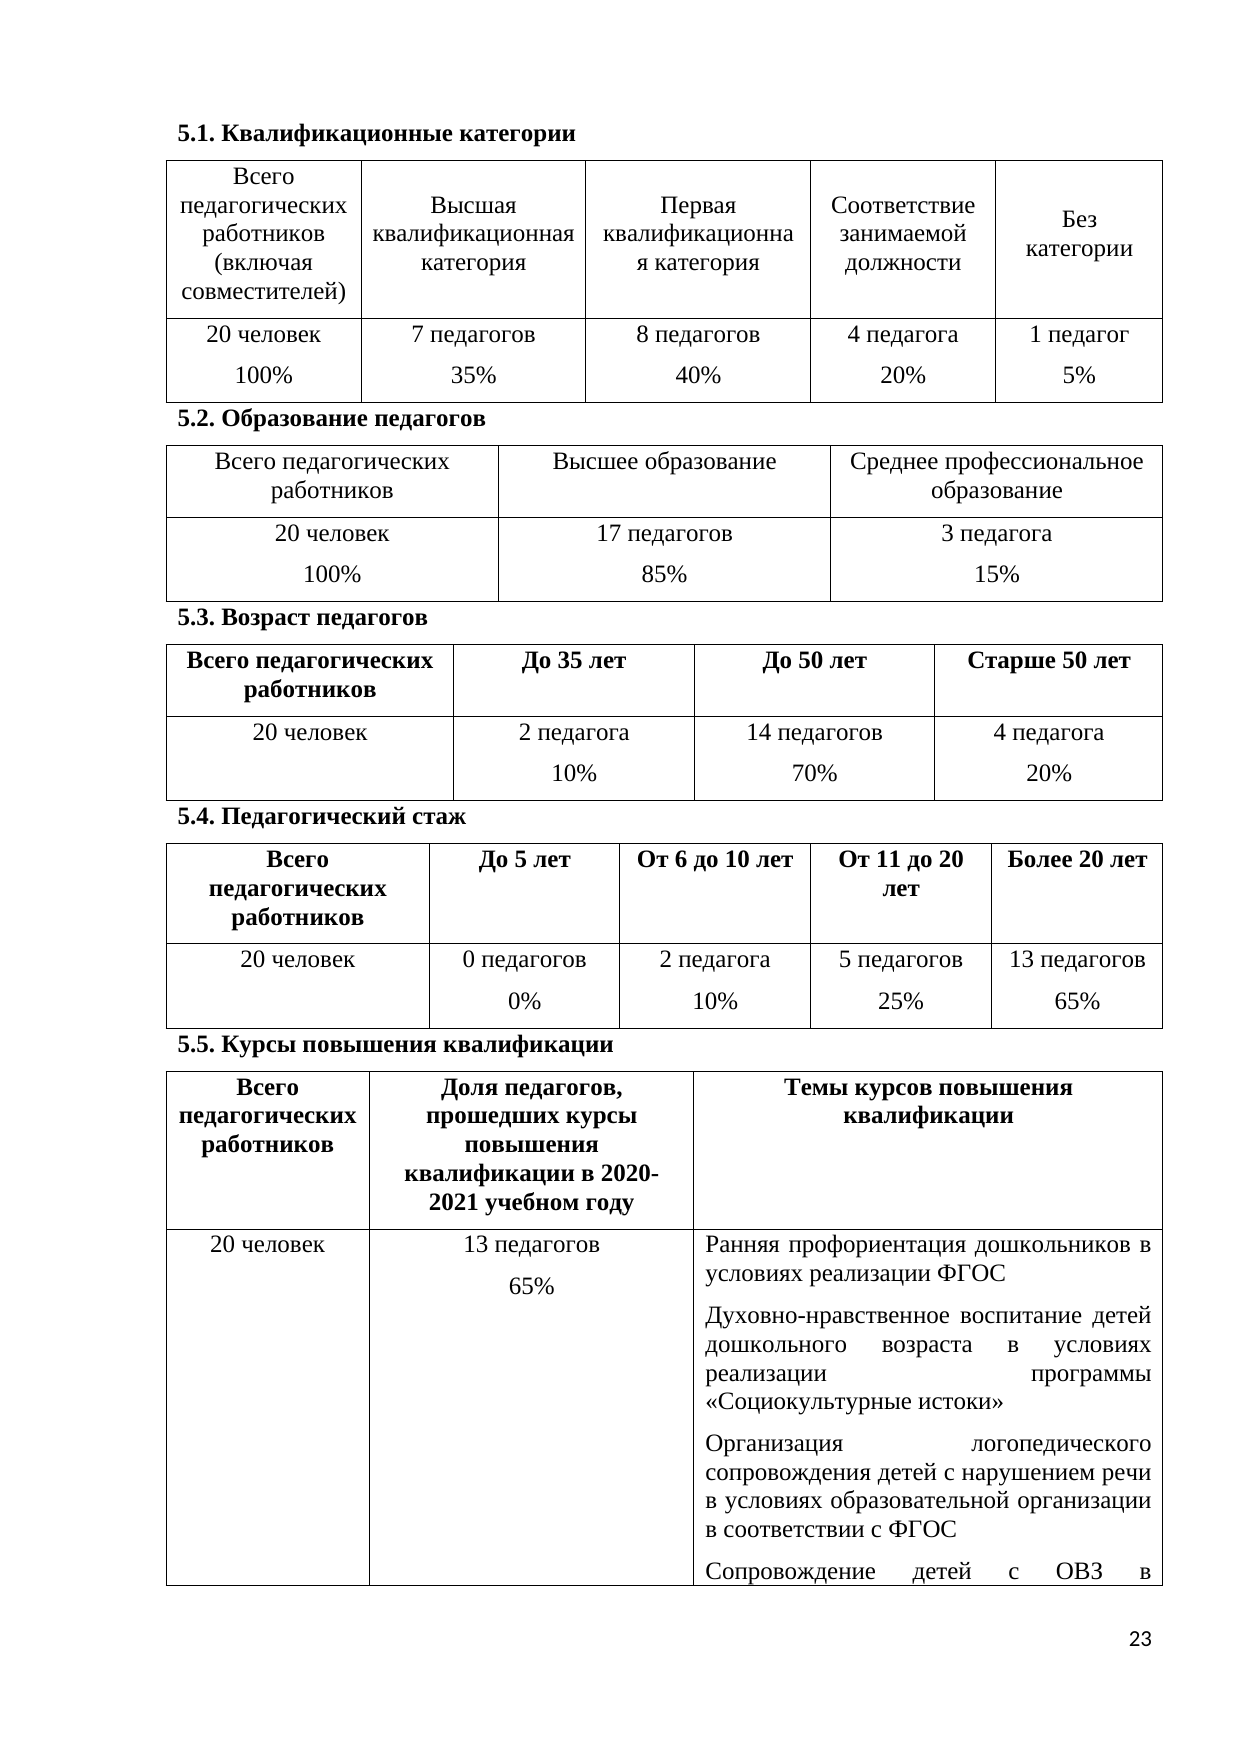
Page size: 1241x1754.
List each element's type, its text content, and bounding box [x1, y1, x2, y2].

table_cell 3 педагога 15% [831, 518, 1162, 601]
table_header Среднее профессиональное образование [831, 446, 1162, 517]
table_cell 13 педагогов 65% [992, 944, 1162, 1028]
table_header Всего педагогических работников [167, 844, 429, 943]
table_cell 20 человек [167, 717, 453, 800]
table_header Всего педагогических работников [167, 446, 498, 517]
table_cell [694, 1230, 1162, 1585]
table_cell 20 человек [167, 1230, 369, 1585]
text 5.2. Образование педагогов [177, 403, 1152, 432]
text 5.1. Квалификационные категории [177, 118, 1152, 147]
table_header Темы курсов повышения квалификации [694, 1072, 1162, 1228]
table_cell 14 педагогов 70% [695, 717, 934, 800]
table_cell 20 человек [167, 944, 429, 1028]
text 5.4. Педагогический стаж [177, 801, 1152, 830]
table_cell 5 педагогов 25% [811, 944, 991, 1028]
table_header Более 20 лет [992, 844, 1162, 943]
table_cell 7 педагогов 35% [362, 319, 585, 402]
table_header От 6 до 10 лет [620, 844, 810, 943]
text 5.5. Курсы повышения квалификации [177, 1029, 1152, 1058]
table_cell 0 педагогов 0% [430, 944, 619, 1028]
table_cell 20 человек 100% [167, 518, 498, 601]
table_cell 4 педагога 20% [811, 319, 995, 402]
table_header До 50 лет [695, 645, 934, 716]
table_header Высшая квалификационная категория [362, 161, 585, 318]
table_header Всего педагогических работников (включая совместителей) [167, 161, 361, 318]
table_header Всего педагогических работников [167, 645, 453, 716]
table_header Высшее образование [499, 446, 830, 517]
table_cell 20 человек 100% [167, 319, 361, 402]
table_header Старше 50 лет [935, 645, 1162, 716]
table_header Соответствие занимаемой должности [811, 161, 995, 318]
table_header Без категории [996, 161, 1162, 318]
table_cell 2 педагога 10% [454, 717, 694, 800]
table_cell 1 педагог 5% [996, 319, 1162, 402]
table_cell 2 педагога 10% [620, 944, 810, 1028]
table_header До 35 лет [454, 645, 694, 716]
table_cell 13 педагогов 65% [370, 1230, 693, 1585]
table_cell 17 педагогов 85% [499, 518, 830, 601]
table_header Доля педагогов, прошедших курсы повышения квалификации в 2020-2021 учебном году [370, 1072, 693, 1228]
text 5.3. Возраст педагогов [177, 602, 1152, 631]
table_header От 11 до 20 лет [811, 844, 991, 943]
table_cell 8 педагогов 40% [586, 319, 810, 402]
table_header Первая квалификационная категория [586, 161, 810, 318]
table_header Всего педагогических работников [167, 1072, 369, 1228]
table_header До 5 лет [430, 844, 619, 943]
table_cell 4 педагога 20% [935, 717, 1162, 800]
